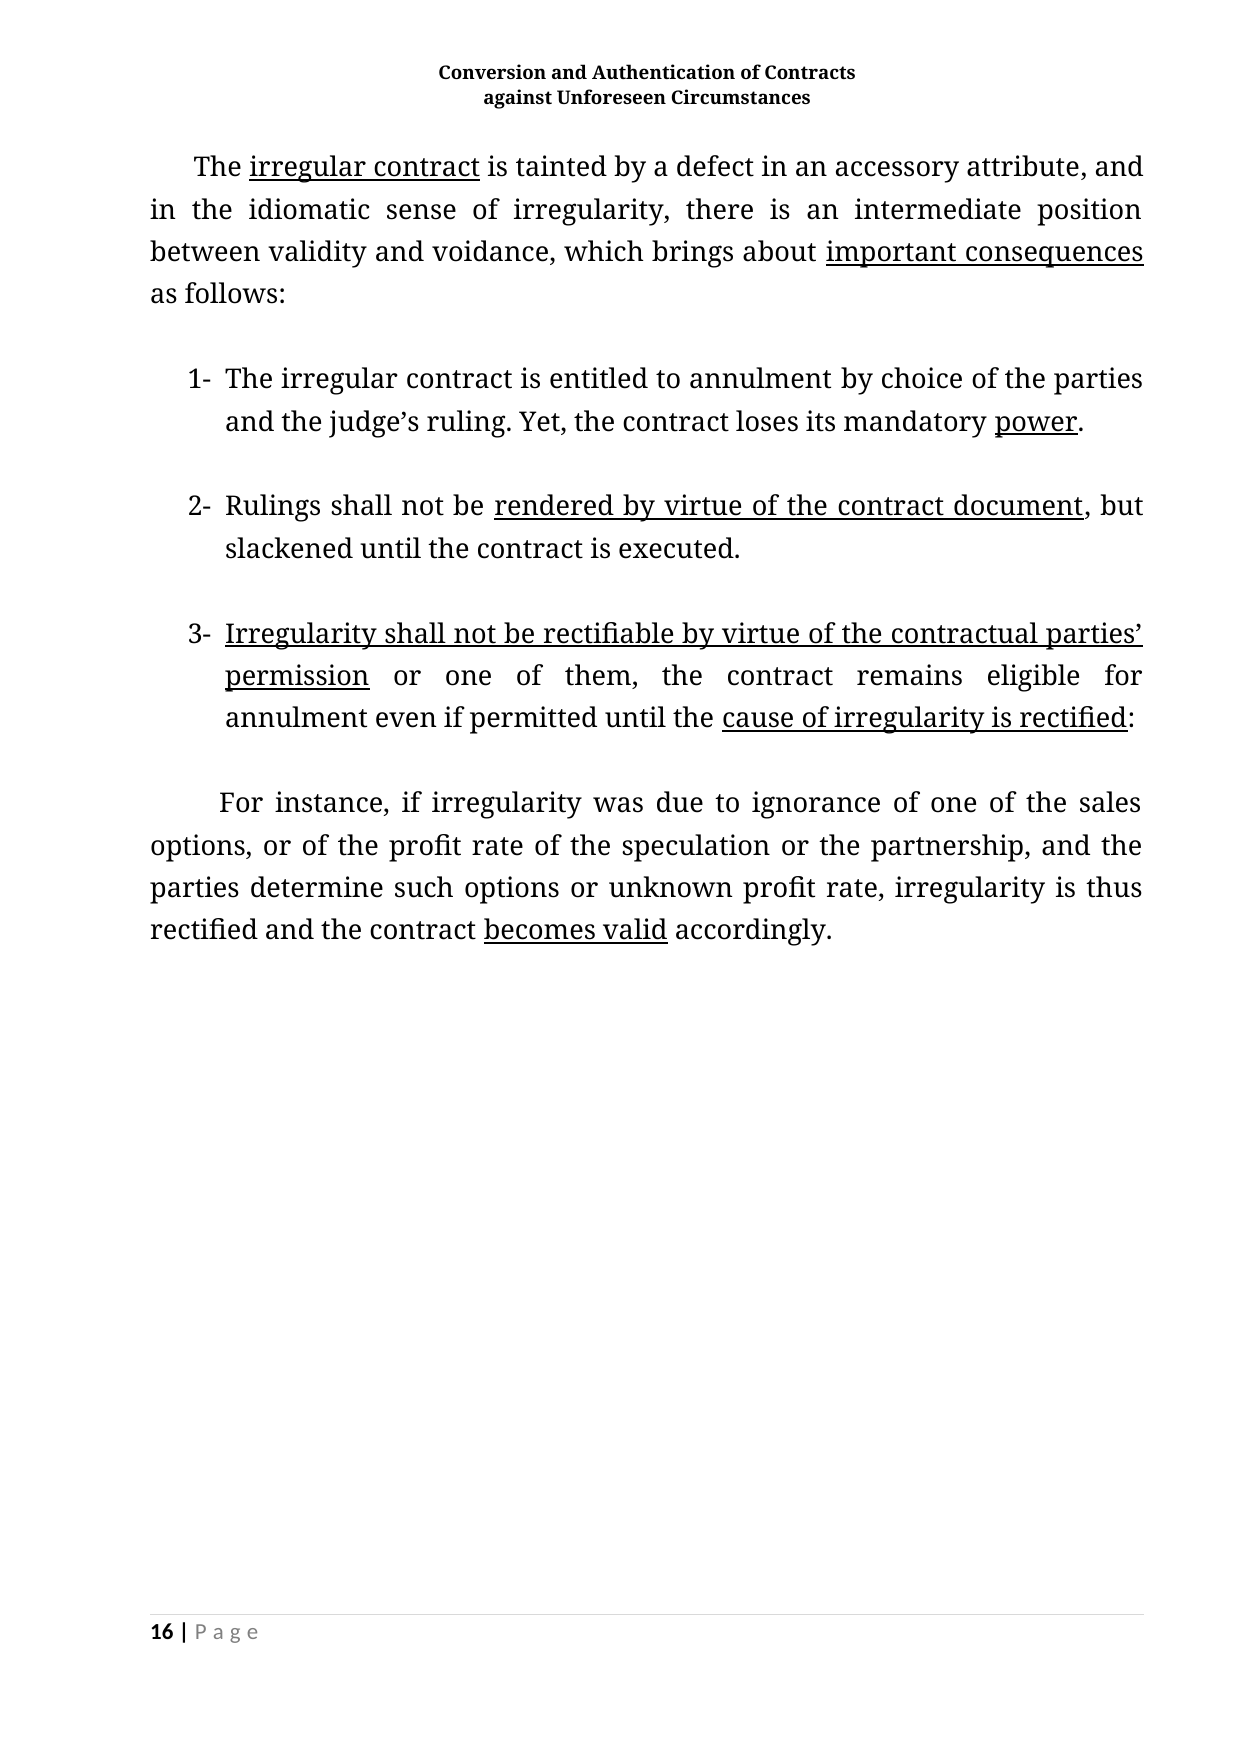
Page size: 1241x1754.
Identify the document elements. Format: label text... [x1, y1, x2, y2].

text For instance, if irregularity was due to ignorance of one of the sales options, or of the profit rate of the speculation or the partnership, and the parties determine such options or unknown profit rate, irregularity is thus rectified and the contract becomes valid accordingly. [150, 784, 1144, 948]
list The irregular contract is entitled to annulment by choice of the parties and the judge’s ruling. Yet, the contract loses its mandatory power. [187, 360, 1144, 439]
list Irregularity shall not be rectifiable by virtue of the contractual parties’ permission or one of them, the contract remains eligible for annulment even if permitted until the cause of irregularity is rectified: [187, 614, 1144, 736]
text The irregular contract is tainted by a defect in an accessory attribute, and in the idiomatic sense of irregularity, there is an intermediate position between validity and voidance, which brings about important consequences as follows: [150, 148, 1144, 312]
list Rulings shall not be rendered by virtue of the contract document, but slackened until the contract is executed. [187, 487, 1144, 566]
